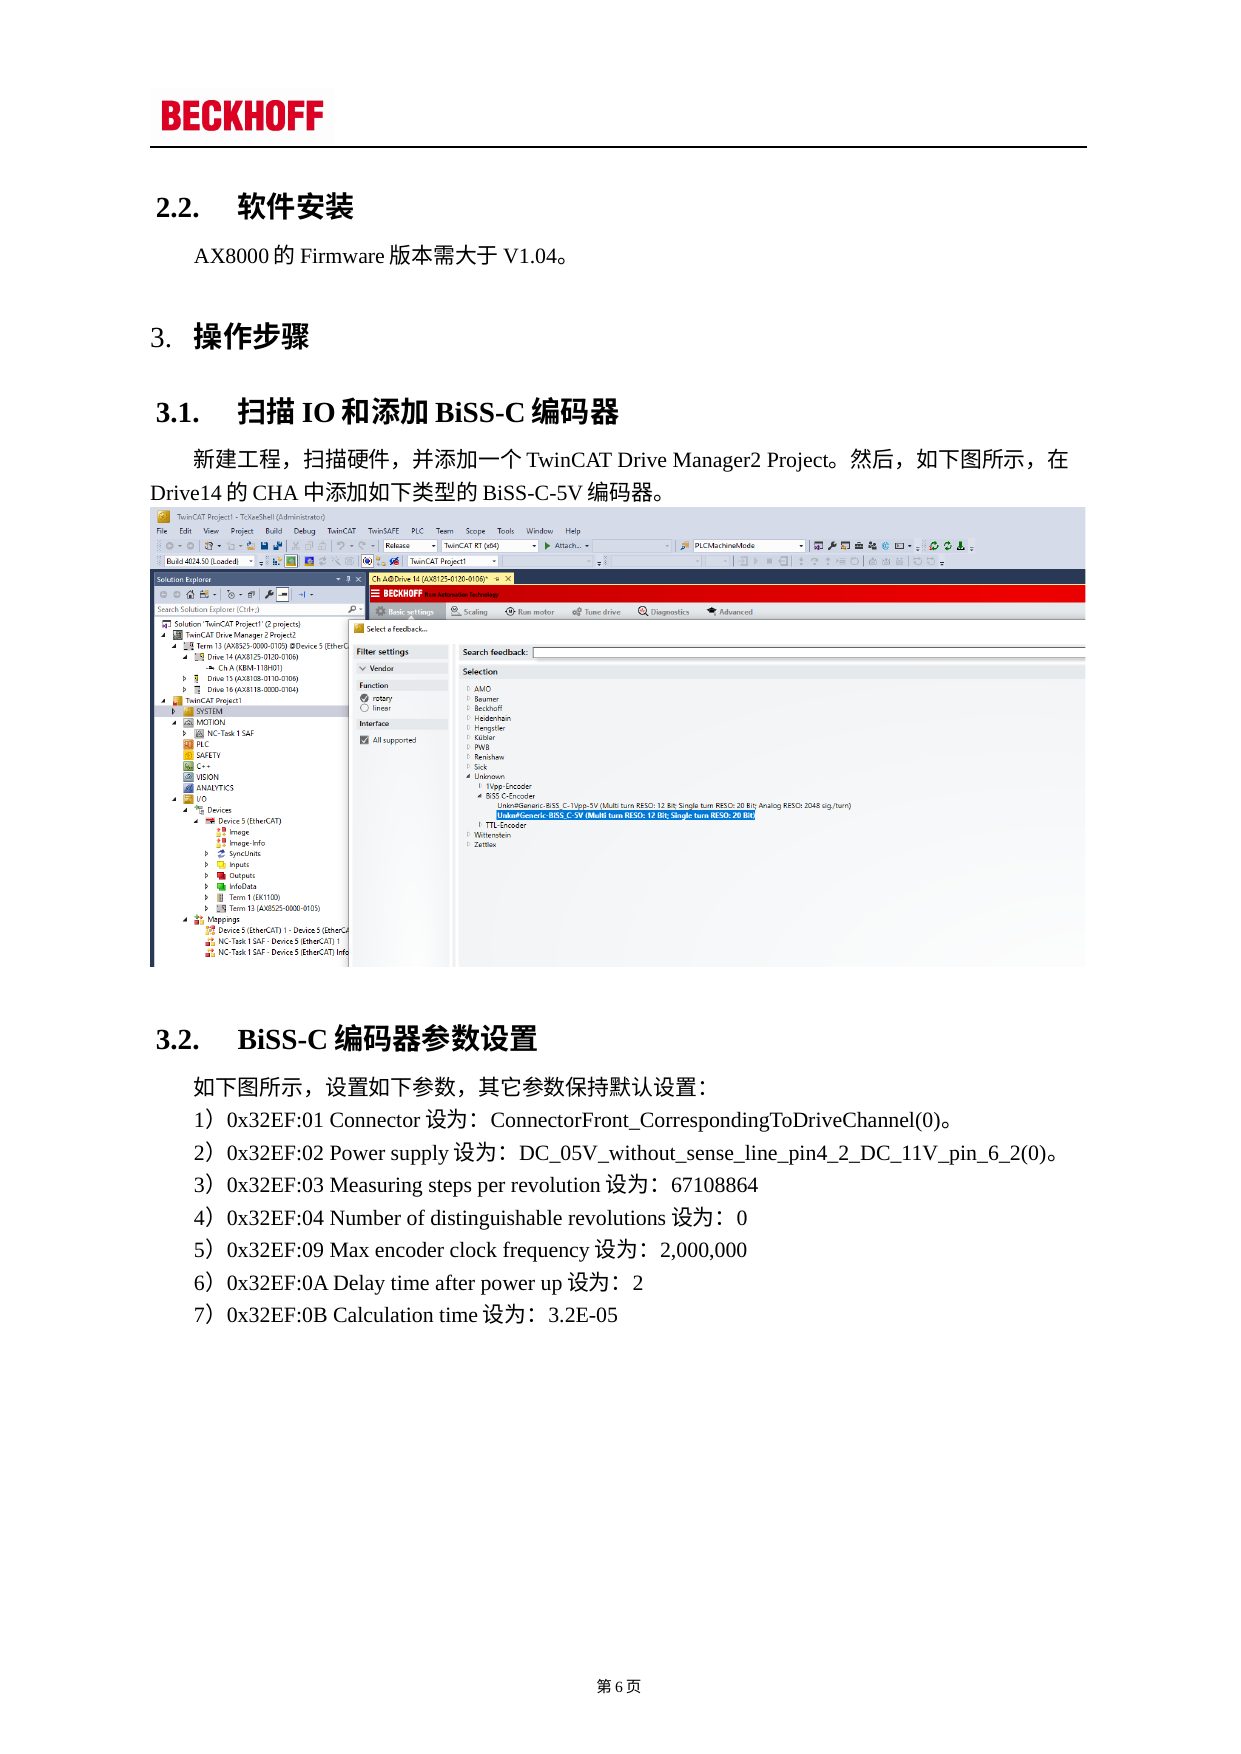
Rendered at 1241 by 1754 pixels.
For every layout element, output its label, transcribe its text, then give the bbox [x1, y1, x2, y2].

picture [150, 88, 334, 144]
subtitle 软件安装 [156, 172, 1087, 237]
text 6）0x32EF:0A Delay time after power up设为：2 [150, 1264, 1087, 1297]
subtitle 操作步骤 [150, 302, 1087, 367]
text 3）0x32EF:03 Measuring steps per revolution设为：67108864 [150, 1167, 1087, 1199]
picture [150, 507, 1086, 967]
text 4）0x32EF:04 Number of distinguishable revolutions设为：0 [150, 1199, 1087, 1232]
subtitle 扫描IO和添加BiSS-C编码器 [156, 377, 1087, 442]
text 如下图所示，设置如下参数，其它参数保持默认设置： [150, 1069, 1087, 1102]
subtitle BiSS-C编码器参数设置 [156, 1004, 1087, 1069]
text 2）0x32EF:02 Power supply设为：DC_05V_without_sense_line_pin4_2_DC_11V_pin_6_2(0)。 [150, 1134, 1087, 1167]
text 1）0x32EF:01 Connector设为：ConnectorFront_CorrespondingToDriveChannel(0)。 [150, 1102, 1087, 1134]
text 7）0x32EF:0B Calculation time设为：3.2E-05 [150, 1297, 1087, 1329]
text 5）0x32EF:09 Max encoder clock frequency设为：2,000,000 [150, 1232, 1087, 1264]
text 新建工程，扫描硬件，并添加一个TwinCAT Drive Manager2 Project。然后，如下图所示，在Drive14的CHA中添加如下类型的BiSS-C-5V编码器。 [150, 442, 1087, 507]
text AX8000的Firmware版本需大于V1.04。 [150, 237, 1087, 270]
